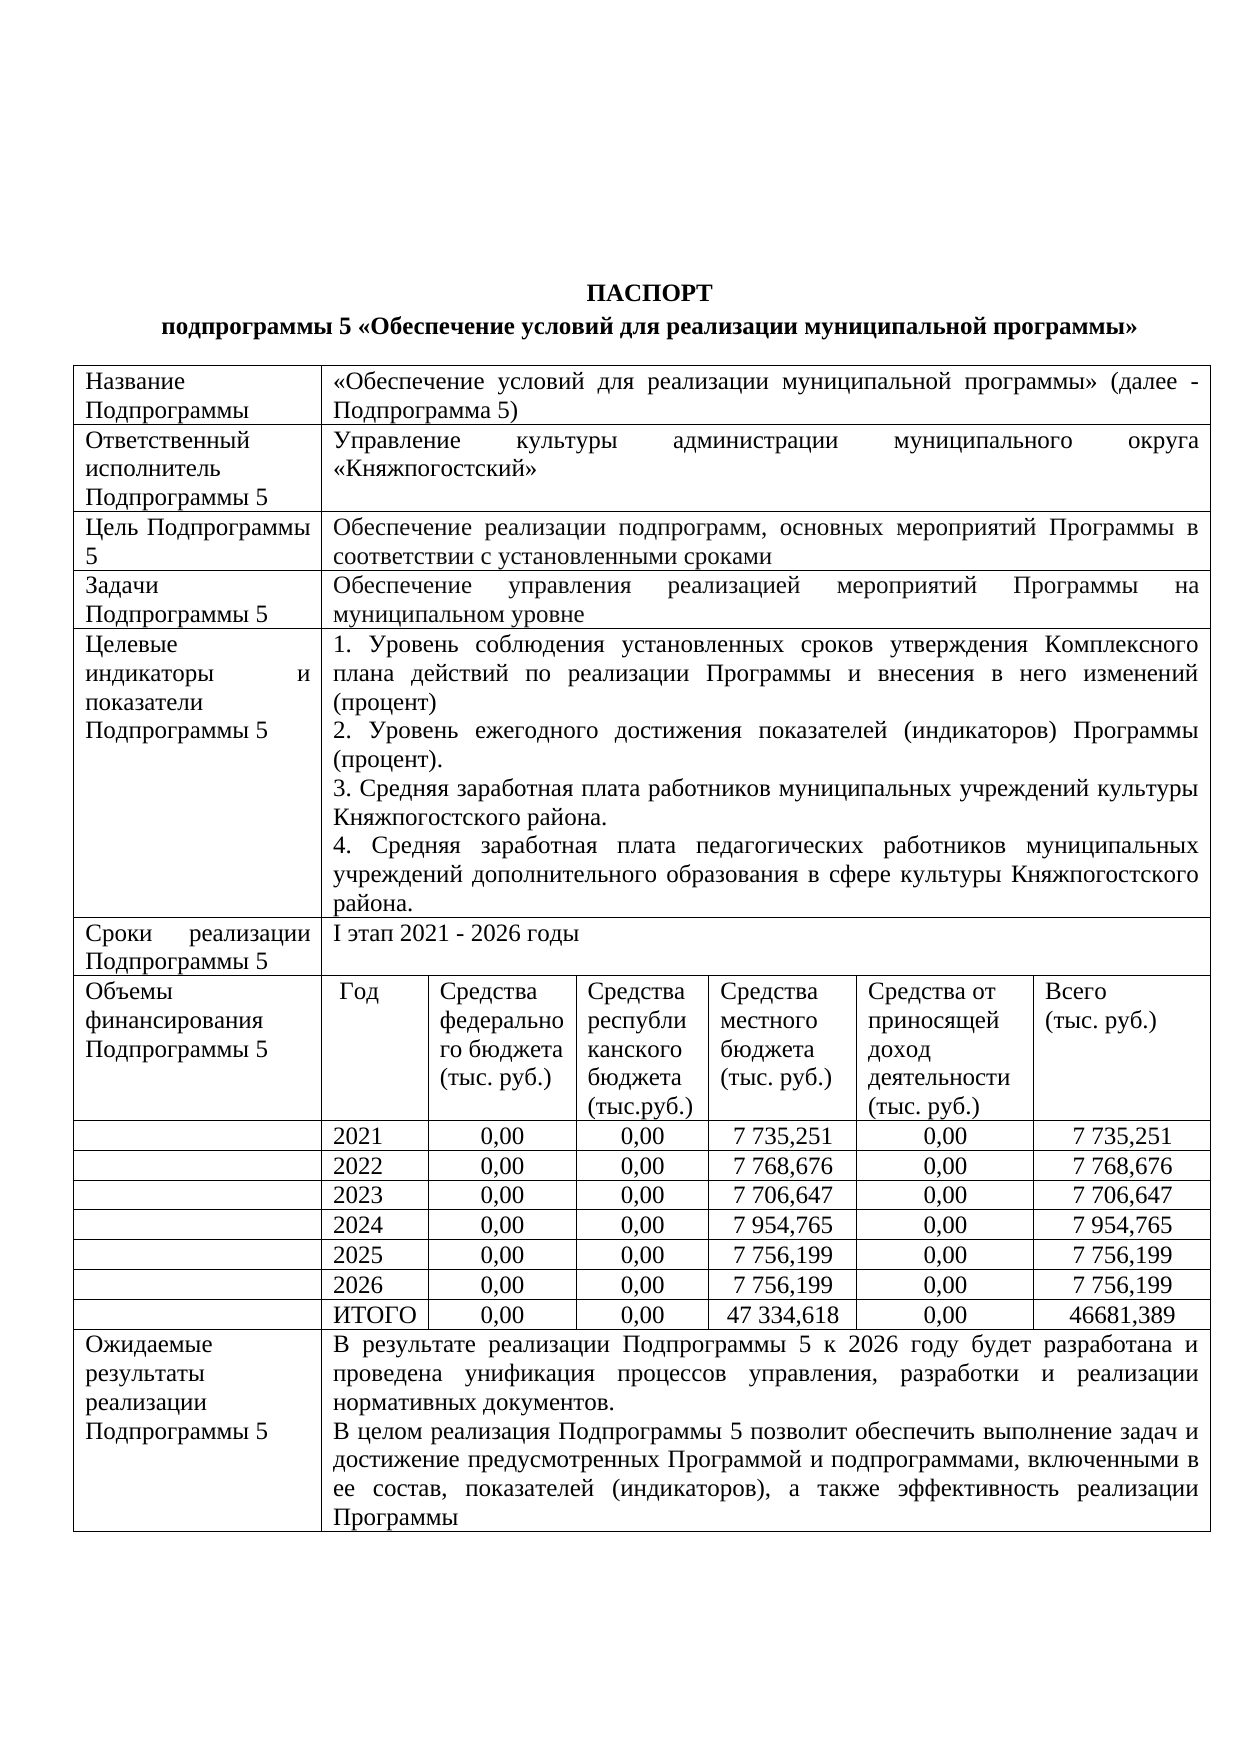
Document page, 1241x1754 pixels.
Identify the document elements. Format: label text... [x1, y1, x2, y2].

table_cell 7 954,765 [709, 1210, 856, 1239]
table_cell 7 756,199 [1034, 1240, 1210, 1269]
table_cell Средства местного бюджета (тыс. руб.) [709, 976, 856, 1120]
table_cell 0,00 [577, 1270, 708, 1299]
table_cell 0,00 [857, 1181, 1033, 1209]
table_cell 46681,389 [1034, 1300, 1210, 1328]
table_cell 7 756,199 [1034, 1270, 1210, 1299]
table_cell [74, 1121, 321, 1150]
table_cell Объемы финансирования Подпрограммы 5 [74, 976, 321, 1120]
table_cell Обеспечение управления реализацией мероприятий Программы на муниципальном уровне [322, 571, 1210, 628]
table_cell 0,00 [577, 1240, 708, 1269]
table_cell ИТОГО [322, 1300, 428, 1328]
table_cell Средства от приносящей доход деятельности (тыс. руб.) [857, 976, 1033, 1120]
table_cell Средства республи канского бюджета (тыс.руб.) [577, 976, 708, 1120]
table_cell 7 735,251 [1034, 1121, 1210, 1150]
table_cell 0,00 [429, 1210, 576, 1239]
table_cell [74, 1210, 321, 1239]
text ПАСПОРТ подпрограммы 5 «Обеспечение условий для реализации муниципальной программы» [133, 278, 1166, 340]
table_cell 2026 [322, 1270, 428, 1299]
table_cell 0,00 [577, 1121, 708, 1150]
table_cell 0,00 [857, 1210, 1033, 1239]
table_cell [74, 1181, 321, 1209]
table_cell [74, 1151, 321, 1179]
table_cell 0,00 [857, 1300, 1033, 1328]
table_cell 0,00 [577, 1181, 708, 1209]
table_cell 7 954,765 [1034, 1210, 1210, 1239]
table_cell 1. Уровень соблюдения установленных сроков утверждения Комплексного плана действий по реализации Программы и внесения в него изменений (процент) 2. Уровень ежегодного достижения показателей (индикаторов) Программы (процент). 3. Средняя заработная плата работников муниципальных учреждений культуры Княжпогостского района. 4. Средняя заработная плата педагогических работников муниципальных учреждений дополнительного образования в сфере культуры Княжпогостского района. [322, 629, 1210, 917]
table_cell Ожидаемые результаты реализации Подпрограммы 5 [74, 1330, 321, 1531]
table_cell 0,00 [857, 1240, 1033, 1269]
table_cell 0,00 [577, 1151, 708, 1179]
table_cell В результате реализации Подпрограммы 5 к 2026 году будет разработана и проведена унификация процессов управления, разработки и реализации нормативных документов. В целом реализация Подпрограммы 5 позволит обеспечить выполнение задач и достижение предусмотренных Программой и подпрограммами, включенными в ее состав, показателей (индикаторов), а также эффективность реализации Программы [322, 1330, 1210, 1531]
table_cell 2021 [322, 1121, 428, 1150]
table_cell 0,00 [429, 1181, 576, 1209]
table_cell 0,00 [429, 1300, 576, 1328]
table_cell 7 735,251 [709, 1121, 856, 1150]
table_cell Сроки реализации Подпрограммы 5 [74, 918, 321, 975]
table_cell 0,00 [429, 1151, 576, 1179]
table_cell 0,00 [577, 1300, 708, 1328]
table_cell 0,00 [429, 1121, 576, 1150]
table_cell 0,00 [429, 1270, 576, 1299]
table_cell 7 756,199 [709, 1270, 856, 1299]
table_cell Обеспечение реализации подпрограмм, основных мероприятий Программы в соответствии с установленными сроками [322, 512, 1210, 569]
table_cell Цель Подпрограммы 5 [74, 512, 321, 569]
table_cell Средства федерального бюджета (тыс. руб.) [429, 976, 576, 1120]
table_cell Год [322, 976, 428, 1120]
table_cell 0,00 [429, 1240, 576, 1269]
table_cell 2025 [322, 1240, 428, 1269]
table_cell Ответственный исполнитель Подпрограммы 5 [74, 425, 321, 511]
table_cell 7 768,676 [1034, 1151, 1210, 1179]
table_cell 0,00 [857, 1121, 1033, 1150]
table_cell [74, 1270, 321, 1299]
table_cell [74, 1240, 321, 1269]
table_cell I этап 2021 - 2026 годы [322, 918, 1210, 975]
table_cell [74, 1300, 321, 1328]
table_cell Задачи Подпрограммы 5 [74, 571, 321, 628]
table_cell 2024 [322, 1210, 428, 1239]
table_cell 47 334,618 [709, 1300, 856, 1328]
table_cell Всего (тыс. руб.) [1034, 976, 1210, 1120]
table_cell 2022 [322, 1151, 428, 1179]
table_header «Обеспечение условий для реализации муниципальной программы» (далее - Подпрограмма 5) [322, 366, 1210, 424]
table_cell 7 706,647 [709, 1181, 856, 1209]
table_cell 7 706,647 [1034, 1181, 1210, 1209]
table_cell 0,00 [577, 1210, 708, 1239]
table_cell 0,00 [857, 1151, 1033, 1179]
table_header Название Подпрограммы [74, 366, 321, 424]
table_cell 7 756,199 [709, 1240, 856, 1269]
table_cell Управление культуры администрации муниципального округа «Княжпогостский» [322, 425, 1210, 511]
table_cell 0,00 [857, 1270, 1033, 1299]
table_cell Целевые индикаторы и показатели Подпрограммы 5 [74, 629, 321, 917]
table_cell 2023 [322, 1181, 428, 1209]
table_cell 7 768,676 [709, 1151, 856, 1179]
